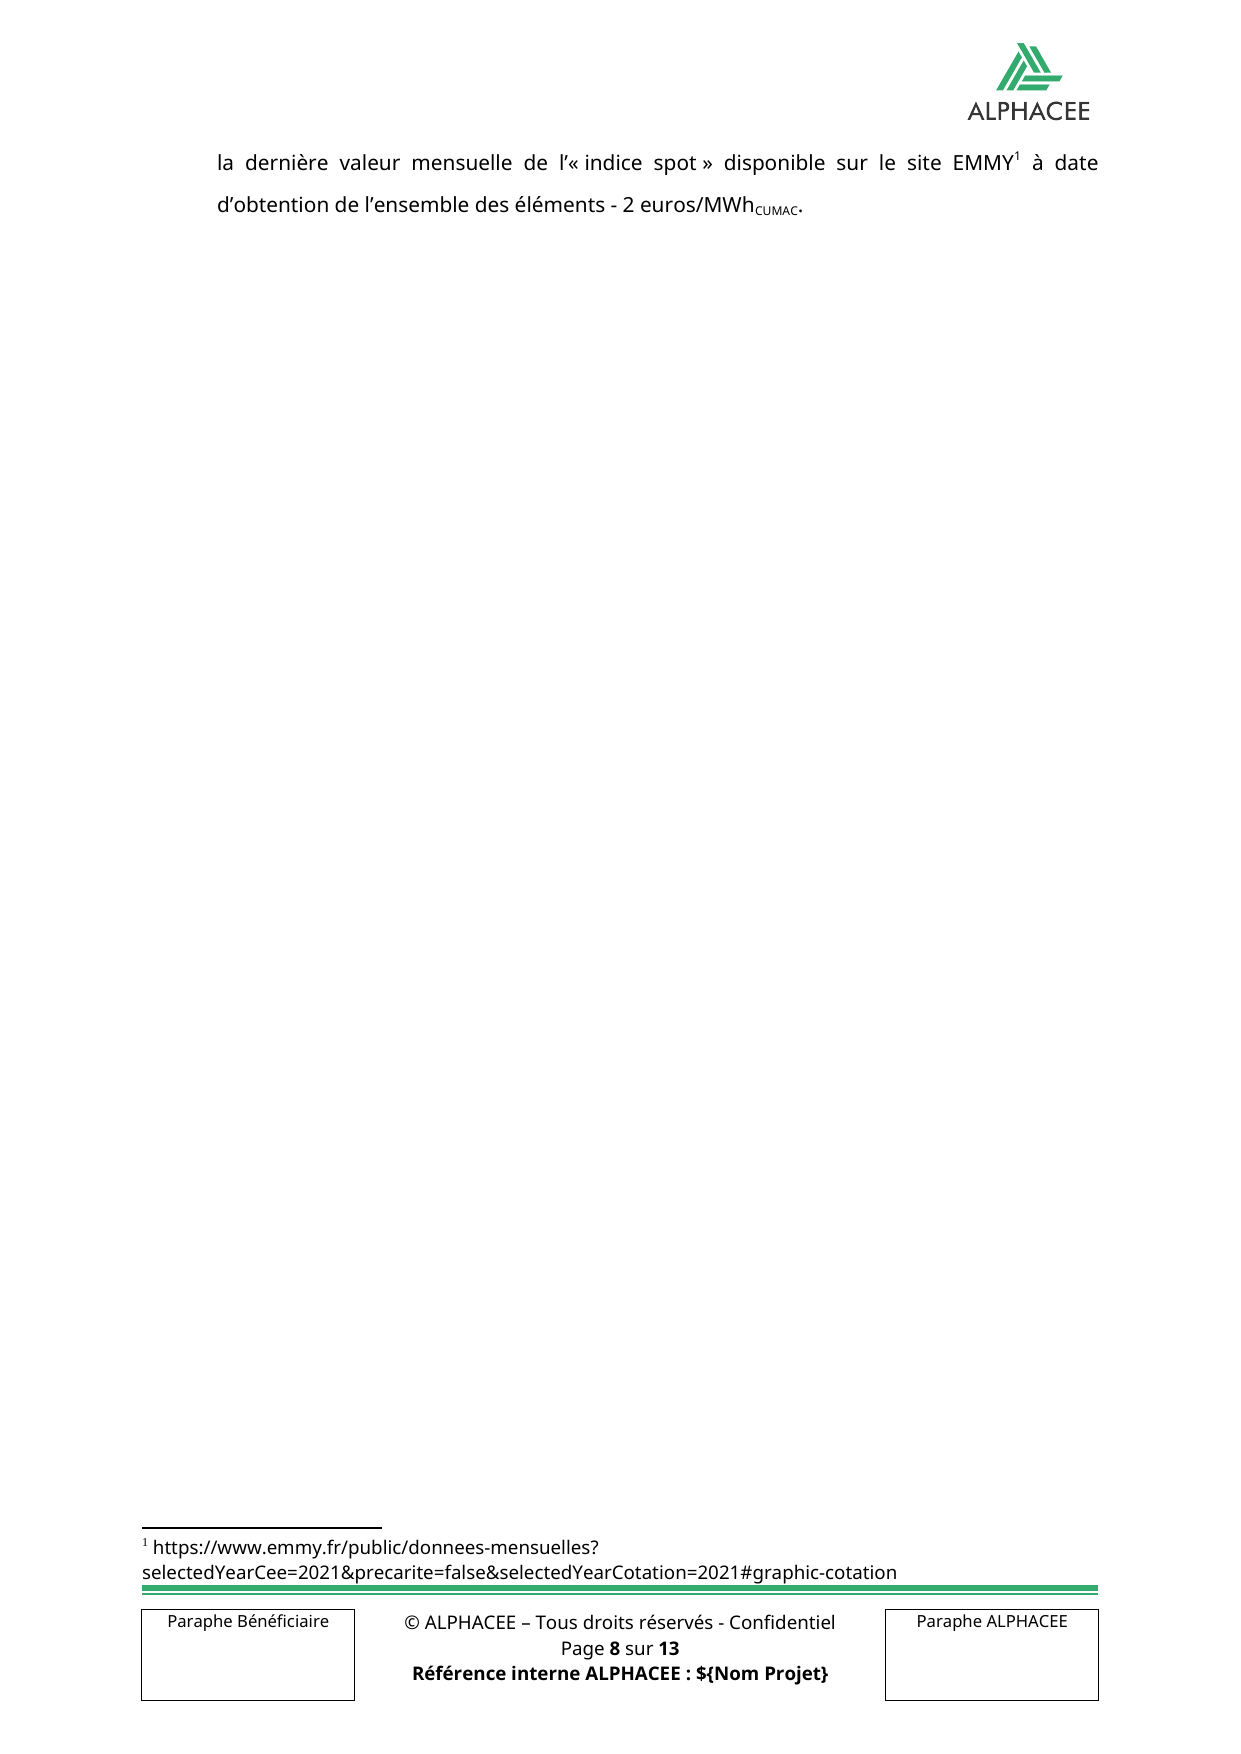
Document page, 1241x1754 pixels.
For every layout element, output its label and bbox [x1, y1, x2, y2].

list [179, 148, 1098, 219]
picture [957, 29, 1099, 131]
